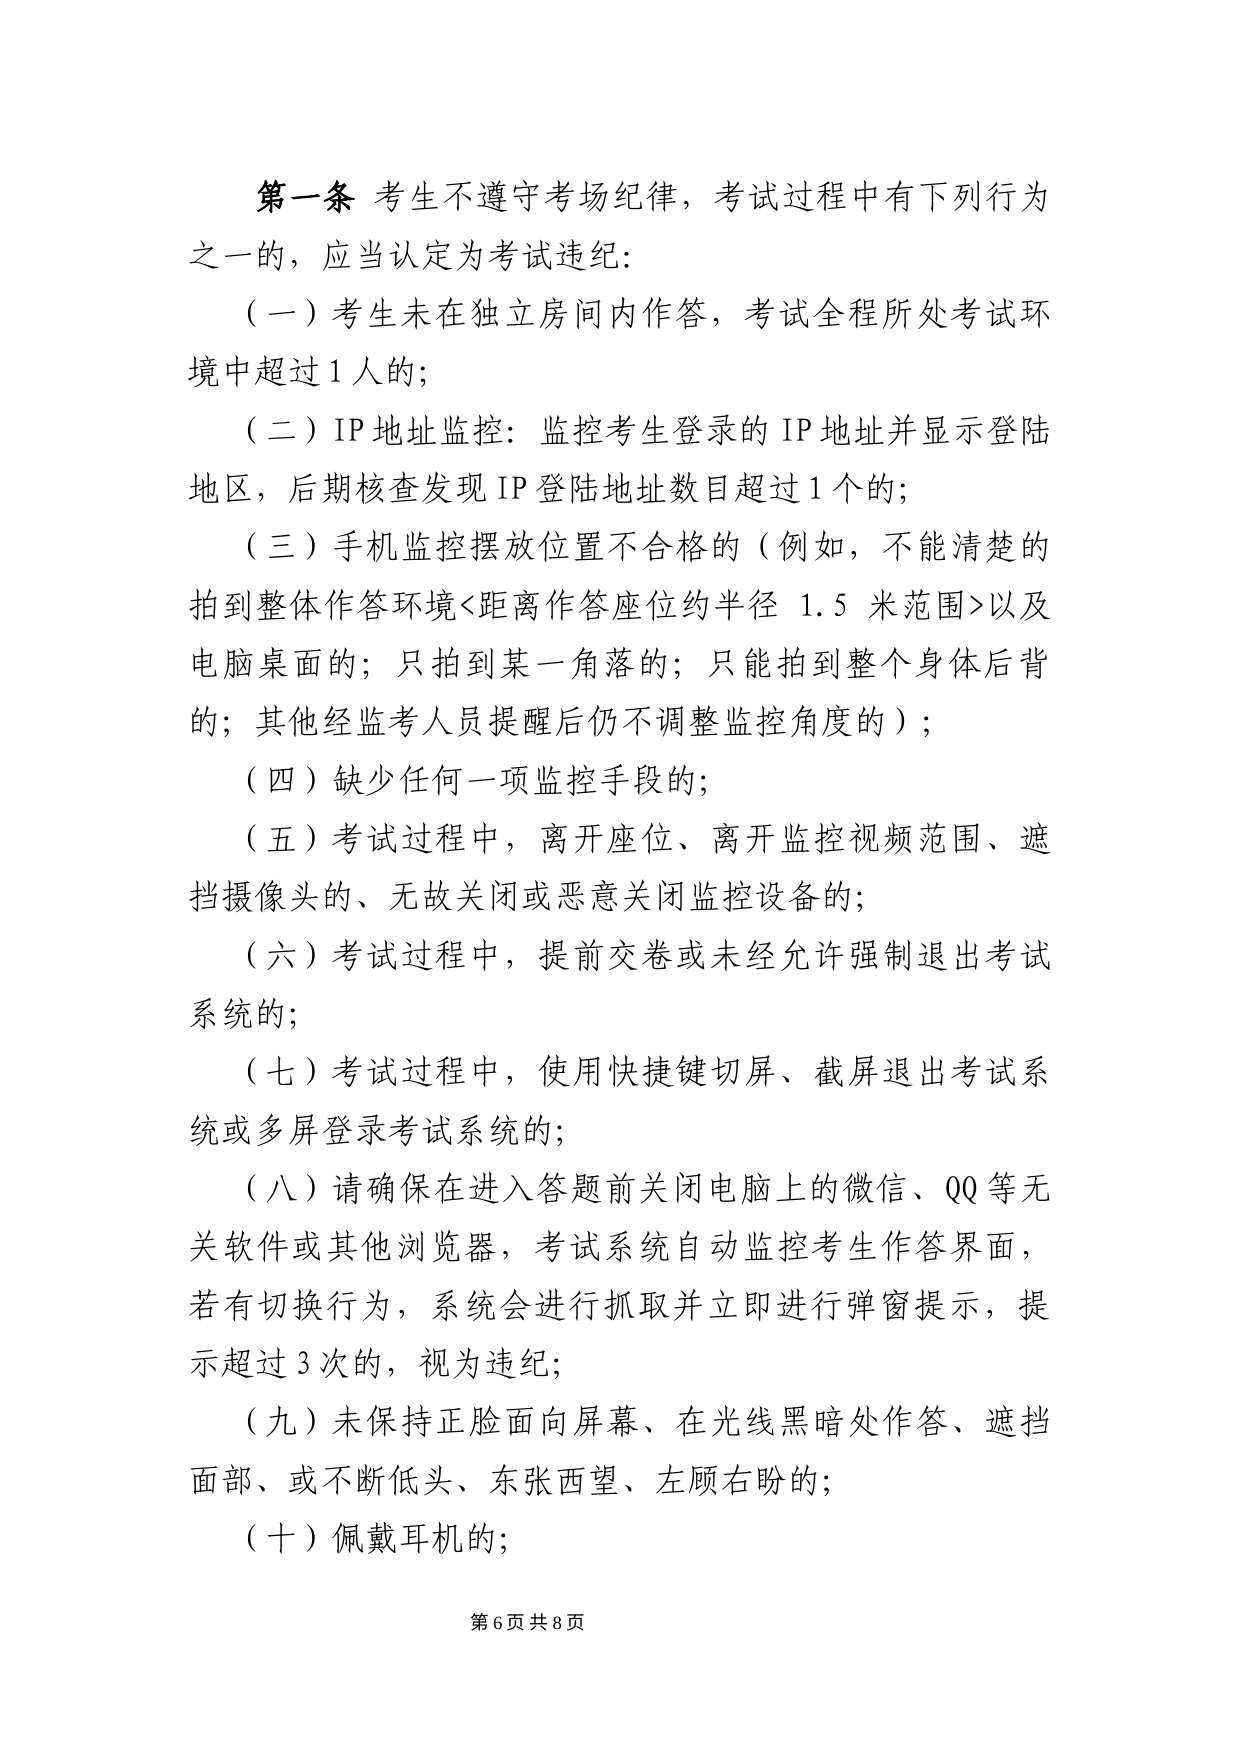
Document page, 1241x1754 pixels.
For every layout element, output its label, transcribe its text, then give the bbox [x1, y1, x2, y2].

list 缺少任何一项监控手段的； [187, 745, 1053, 804]
text 第一条 考生不遵守考场纪律，考试过程中有下列行为之一的，应当认定为考试违纪： [187, 162, 1053, 279]
list 佩戴耳机的； [187, 1504, 1053, 1562]
list 考生未在独立房间内作答，考试全程所处考试环境中超过1人的； [187, 279, 1053, 395]
list 请确保在进入答题前关闭电脑上的微信、QQ等无关软件或其他浏览器，考试系统自动监控考生作答界面，若有切换行为，系统会进行抓取并立即进行弹窗提示，提示超过3次的，视为违纪； [187, 1154, 1053, 1387]
list 考试过程中，使用快捷键切屏、截屏退出考试系统或多屏登录考试系统的； [187, 1037, 1053, 1154]
list 未保持正脸面向屏幕、在光线黑暗处作答、遮挡面部、或不断低头、东张西望、左顾右盼的； [187, 1387, 1053, 1504]
list 考试过程中，离开座位、离开监控视频范围、遮挡摄像头的、无故关闭或恶意关闭监控设备的； [187, 804, 1053, 920]
list 手机监控摆放位置不合格的（例如，不能清楚的拍到整体作答环境<距离作答座位约半径 1.5 米范围>以及电脑桌面的；只拍到某一角落的；只能拍到整个身体后背的；其他经监考人员提醒后仍不调整监控角度的）； [187, 512, 1053, 745]
list 考试过程中，提前交卷或未经允许强制退出考试系统的； [187, 920, 1053, 1037]
list IP地址监控：监控考生登录的IP地址并显示登陆地区，后期核查发现IP登陆地址数目超过1个的； [187, 395, 1053, 512]
